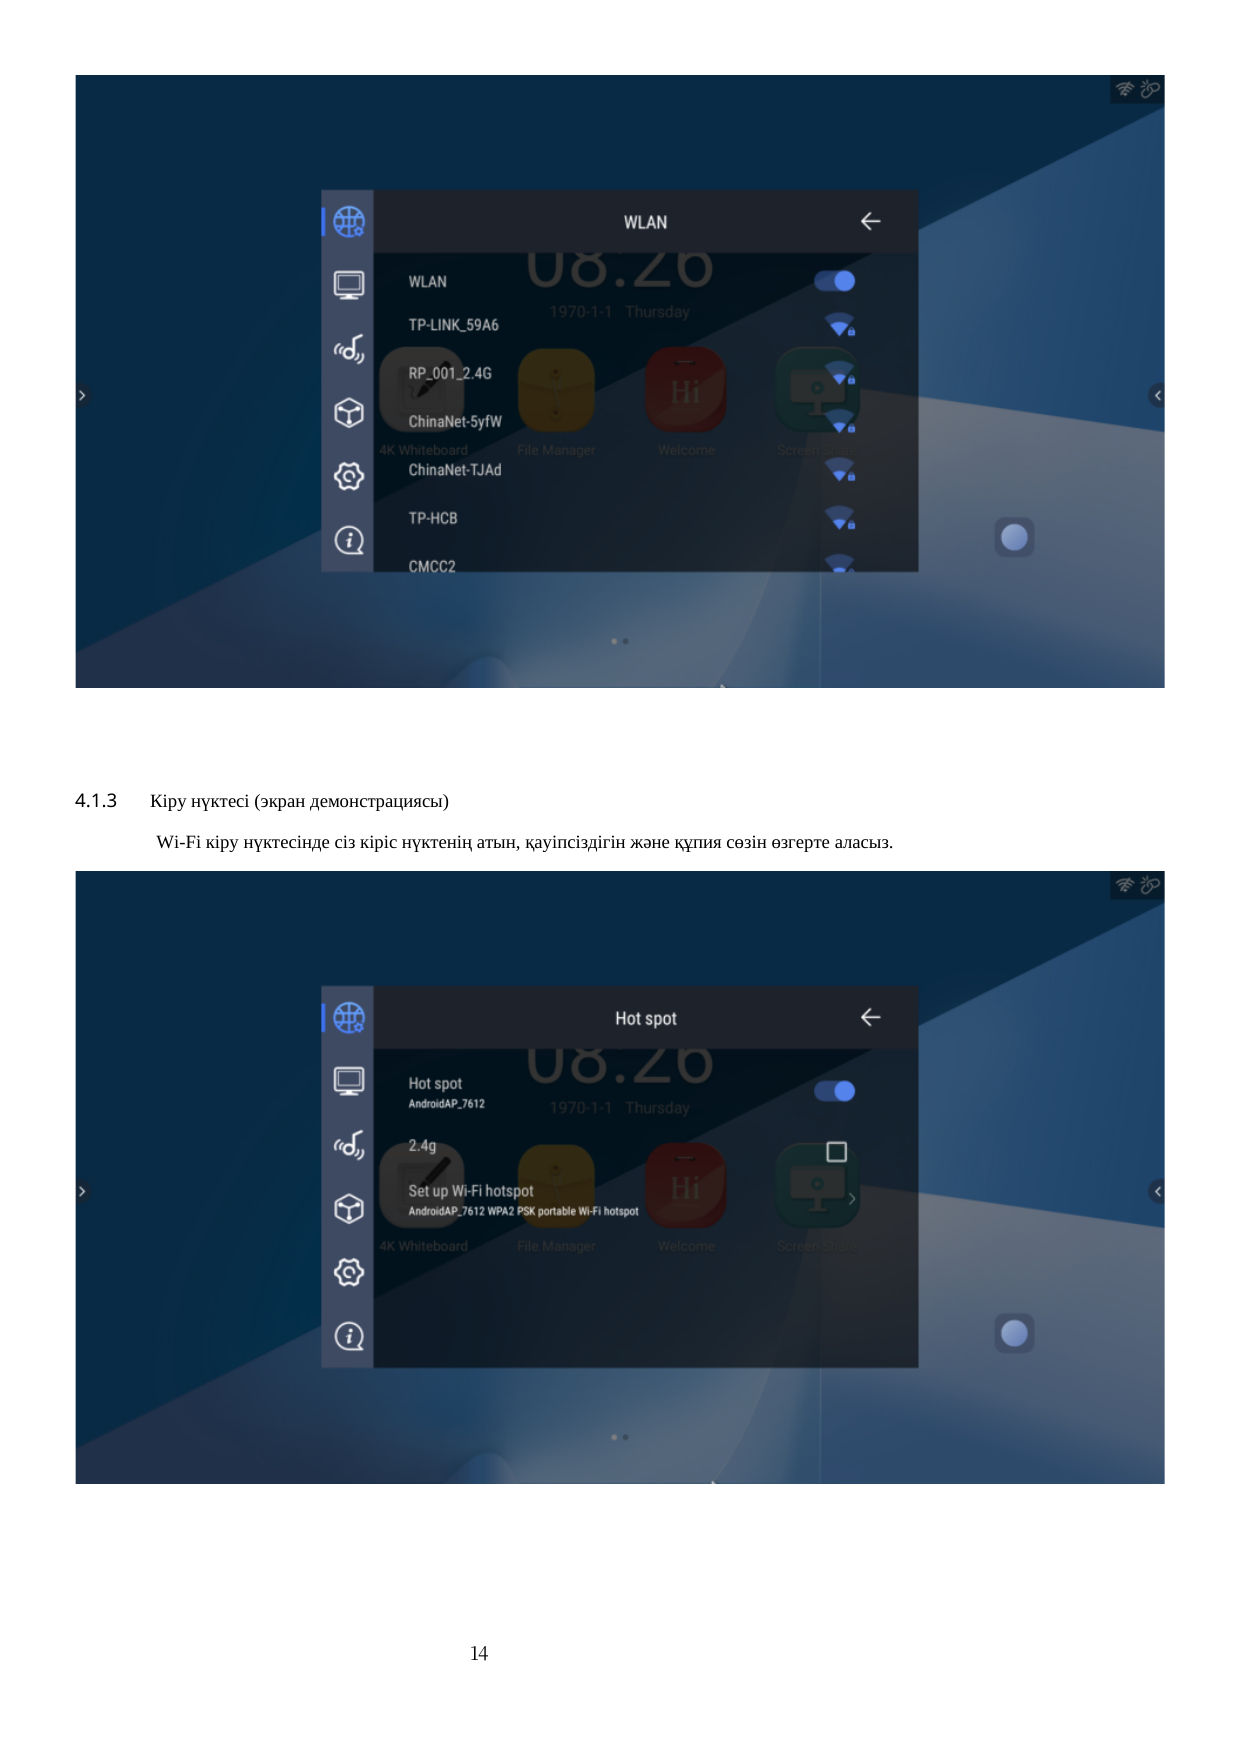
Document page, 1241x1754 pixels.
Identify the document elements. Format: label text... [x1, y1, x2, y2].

text Wi-Fi кіру нүктесінде сіз кіріс нүктенің атын, қауіпсіздігін және құпия сөзін өзгерте аласыз. [156, 831, 1165, 853]
list Кіру нүктесі (экран демонстрациясы) [75, 787, 1165, 812]
picture [75, 75, 1165, 688]
picture [75, 871, 1165, 1484]
